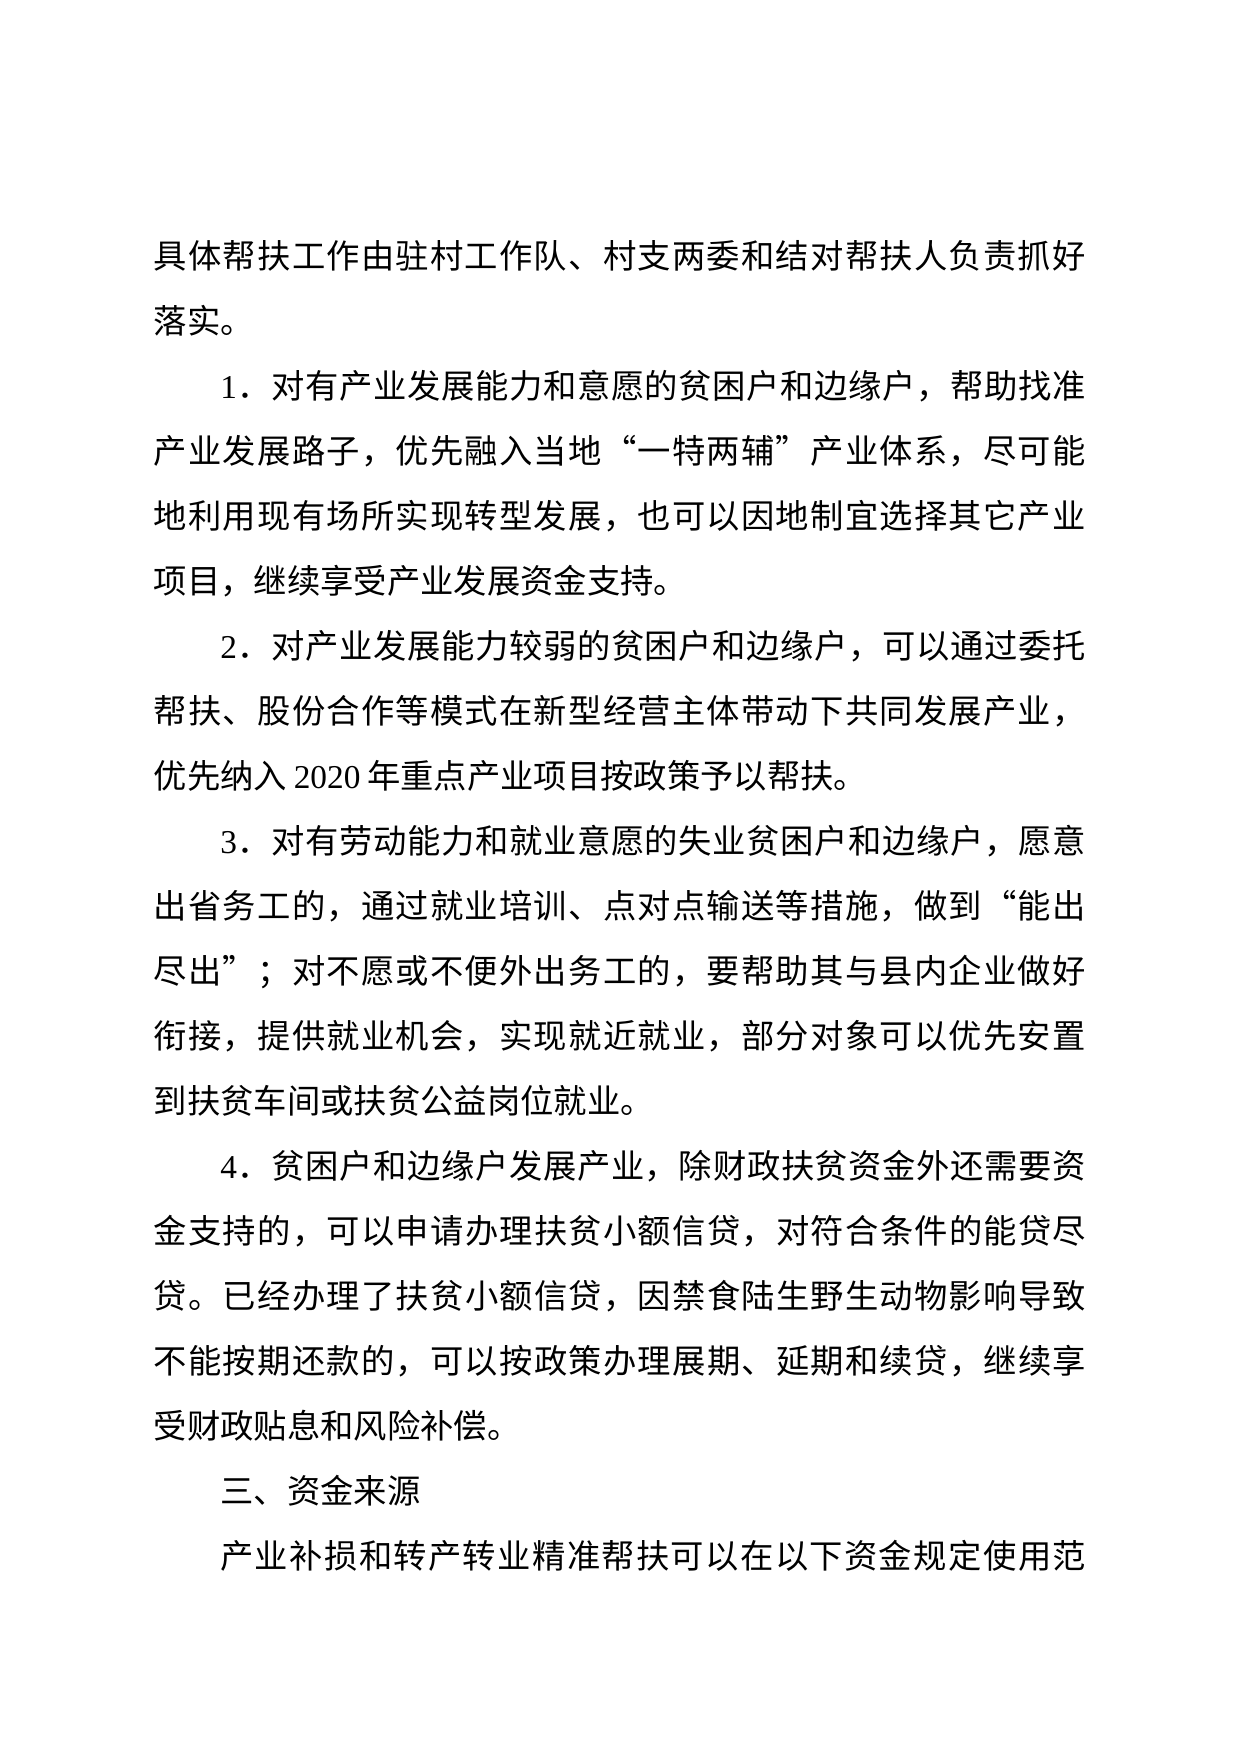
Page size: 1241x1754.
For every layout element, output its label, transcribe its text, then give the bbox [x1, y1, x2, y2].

text 1．对有产业发展能力和意愿的贫困户和边缘户，帮助找准产业发展路子，优先融入当地“一特两辅”产业体系，尽可能地利用现有场所实现转型发展，也可以因地制宜选择其它产业项目，继续享受产业发展资金支持。 [153, 351, 1087, 611]
text 3．对有劳动能力和就业意愿的失业贫困户和边缘户，愿意出省务工的，通过就业培训、点对点输送等措施，做到“能出尽出”；对不愿或不便外出务工的，要帮助其与县内企业做好衔接，提供就业机会，实现就近就业，部分对象可以优先安置到扶贫车间或扶贫公益岗位就业。 [153, 806, 1087, 1131]
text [153, 1521, 1087, 1586]
text 三、资金来源 [153, 1456, 1087, 1521]
text 2．对产业发展能力较弱的贫困户和边缘户，可以通过委托帮扶、股份合作等模式在新型经营主体带动下共同发展产业，优先纳入2020年重点产业项目按政策予以帮扶。 [153, 611, 1087, 806]
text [153, 221, 1087, 351]
text 4．贫困户和边缘户发展产业，除财政扶贫资金外还需要资金支持的，可以申请办理扶贫小额信贷，对符合条件的能贷尽贷。已经办理了扶贫小额信贷，因禁食陆生野生动物影响导致不能按期还款的，可以按政策办理展期、延期和续贷，继续享受财政贴息和风险补偿。 [153, 1131, 1087, 1456]
